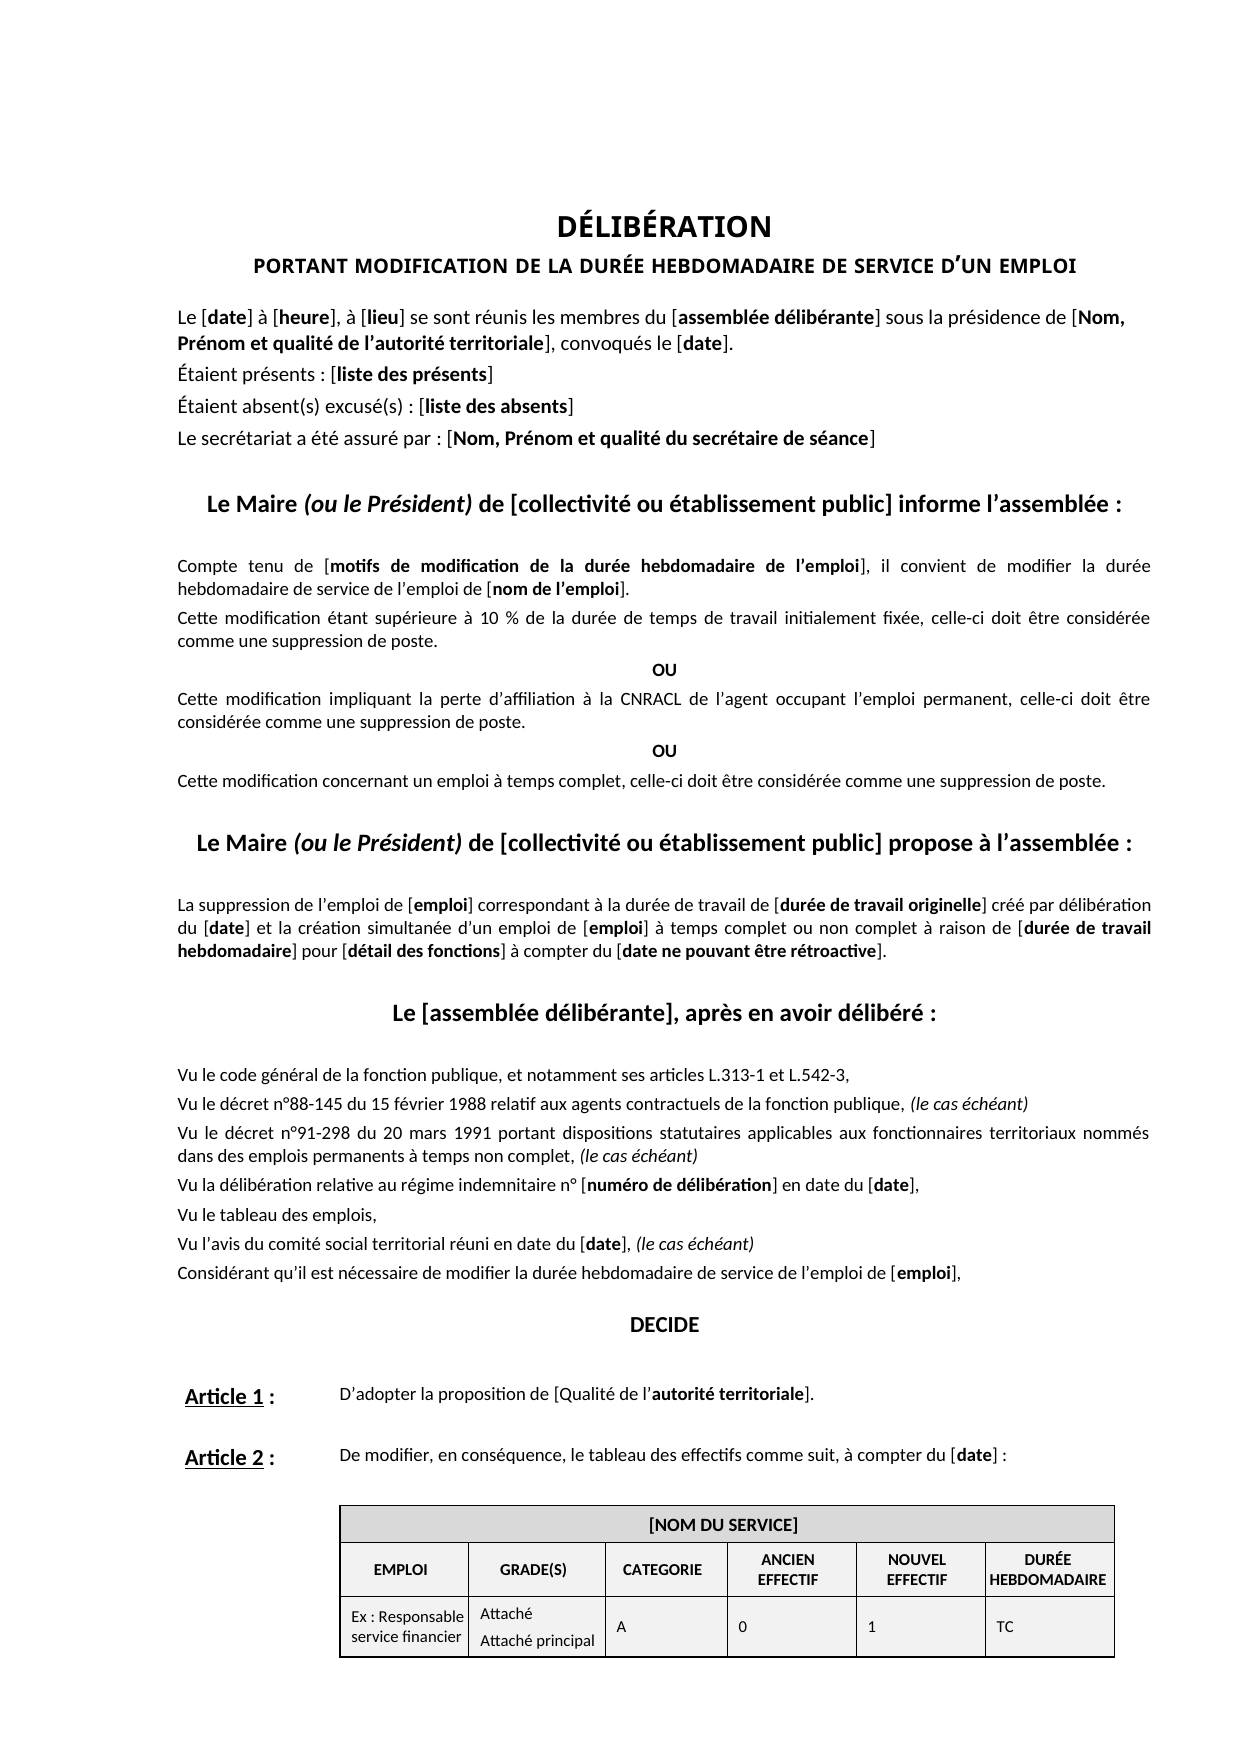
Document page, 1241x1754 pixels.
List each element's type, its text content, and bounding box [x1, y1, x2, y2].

text Étaient présents : [liste des présents] [177, 362, 1152, 387]
text Vu le décret n°88-145 du 15 février 1988 relatif aux agents contractuels de la fonction publique, (le cas échéant) [177, 1092, 1152, 1115]
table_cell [332, 1444, 1122, 1657]
text Vu le décret n°91-298 du 20 mars 1991 portant dispositions statutaires applicables aux fonctionnaires territoriaux nommés dans des emplois permanents à temps non complet, (le cas échéant) [177, 1121, 1152, 1167]
text Le Maire (ou le Président) de [collectivité ou établissement public] propose à l’assemblée : [177, 827, 1152, 858]
text Cette modification concernant un emploi à temps complet, celle-ci doit être considérée comme une suppression de poste. [177, 769, 1152, 792]
text Le Maire (ou le Président) de [collectivité ou établissement public] informe l’assemblée : [177, 488, 1152, 519]
table_cell Article 2 : [177, 1444, 332, 1657]
text OU [177, 739, 1152, 762]
text OU [177, 658, 1152, 681]
text La suppression de l’emploi de [emploi] correspondant à la durée de travail de [durée de travail originelle] créé par délibération du [date] et la création simultanée d’un emploi de [emploi] à temps complet ou non complet à raison de [durée de travail hebdomadaire] pour [détail des fonctions] à compter du [date ne pouvant être rétroactive]. [177, 893, 1152, 962]
text Le [assemblée délibérante], après en avoir délibéré : [177, 997, 1152, 1028]
text portant modification de la durée hebdomadaire de service d’un emploi [177, 246, 1152, 281]
text Compte tenu de [motifs de modification de la durée hebdomadaire de l’emploi], il convient de modifier la durée hebdomadaire de service de l’emploi de [nom de l’emploi]. [177, 554, 1152, 600]
text Étaient absent(s) excusé(s) : [liste des absents] [177, 393, 1152, 419]
text DÉLIBÉRATION [177, 207, 1152, 246]
text Considérant qu’il est nécessaire de modifier la durée hebdomadaire de service de l’emploi de [emploi], [177, 1261, 1152, 1284]
text Cette modification étant supérieure à 10 % de la durée de temps de travail initialement fixée, celle-ci doit être considérée comme une suppression de poste. [177, 606, 1152, 652]
table_header Article 1 : [177, 1382, 332, 1443]
text Vu la délibération relative au régime indemnitaire n° [numéro de délibération] en date du [date], [177, 1173, 1152, 1196]
text DECIDE [177, 1311, 1152, 1338]
text Cette modification impliquant la perte d’affiliation à la CNRACL de l’agent occupant l’emploi permanent, celle-ci doit être considérée comme une suppression de poste. [177, 687, 1152, 733]
text Vu le code général de la fonction publique, et notamment ses articles L.313-1 et L.542-3, [177, 1063, 1152, 1086]
text Le secrétariat a été assuré par : [Nom, Prénom et qualité du secrétaire de séance] [177, 425, 1152, 450]
text Le [date] à [heure], à [lieu] se sont réunis les membres du [assemblée délibérante] sous la présidence de [Nom, Prénom et qualité de l’autorité territoriale], convoqués le [date]. [177, 304, 1152, 355]
text Vu l’avis du comité social territorial réuni en date du [date], (le cas échéant) [177, 1232, 1152, 1255]
text Vu le tableau des emplois, [177, 1203, 1152, 1226]
table_header D’adopter la proposition de [Qualité de l’autorité territoriale]. [332, 1382, 1122, 1443]
